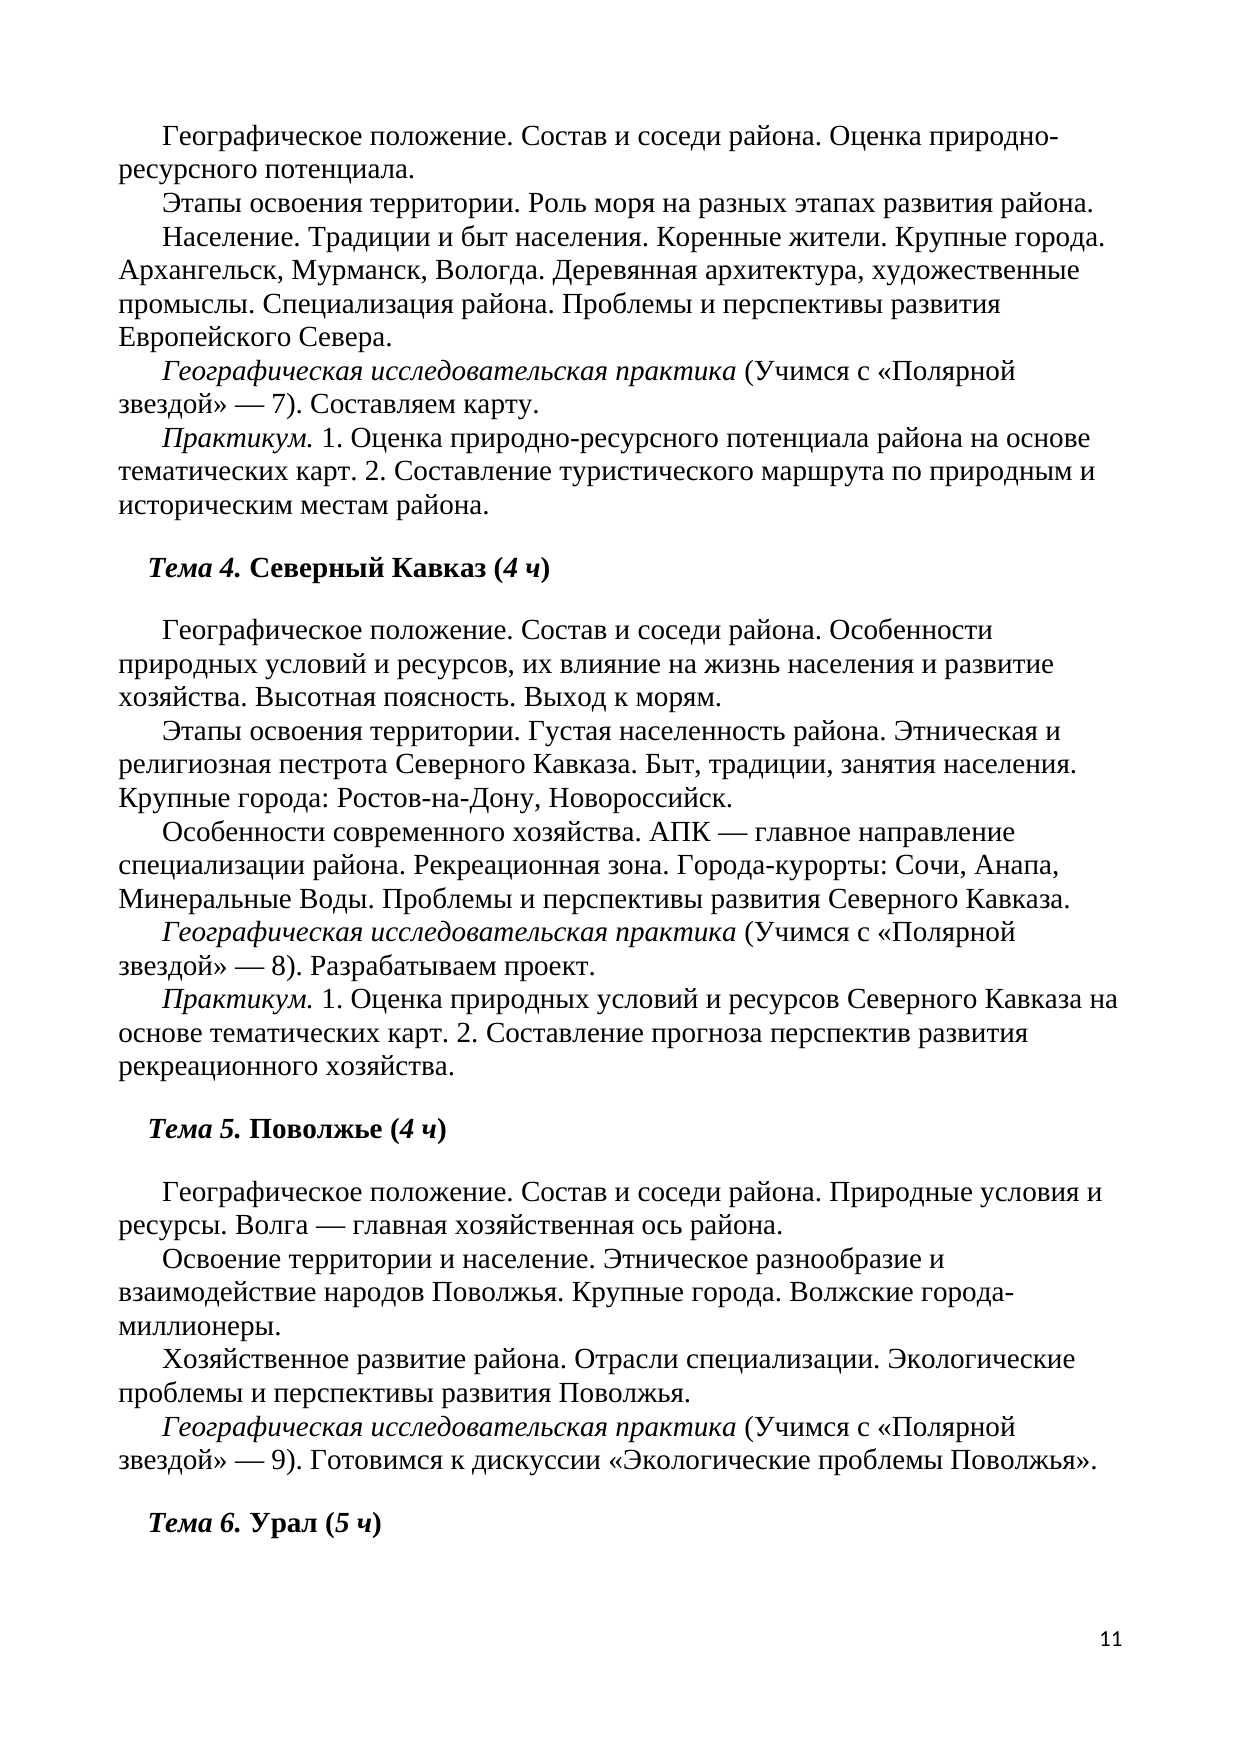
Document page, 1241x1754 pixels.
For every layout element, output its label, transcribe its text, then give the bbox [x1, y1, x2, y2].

text Географическое положение. Состав и соседи района. Особенности природных условий и ресурсов, их влияние на жизнь населения и развитие хозяйства. Высотная поясность. Выход к морям. Этапы освоения территории. Густая населенность района. Этническая и религиозная пестрота Северного Кавказа. Быт, традиции, занятия населения. Крупные города: Ростов-на-Дону, Новороссийск. Особенности современного хозяйства. АПК — главное направление специализации района. Рекреационная зона. Города-курорты: Сочи, Анапа, Минеральные Воды. Проблемы и перспективы развития Северного Кавказа. Географическая исследовательская практика (Учимся с «Полярной звездой» — 8). Разрабатываем проект. Практикум. 1. Оценка природных условий и ресурсов Северного Кавказа на основе тематических карт. 2. Составление прогноза перспектив развития рекреационного хозяйства. [118, 612, 1122, 1082]
text Географическое положение. Состав и соседи района. Природные условия и ресурсы. Волга — главная хозяйственная ось района. Освоение территории и население. Этническое разнообразие и взаимодействие народов Поволжья. Крупные города. Волжские города-миллионеры. Хозяйственное развитие района. Отрасли специализации. Экологические проблемы и перспективы развития Поволжья. Географическая исследовательская практика (Учимся с «Полярной звездой» — 9). Готовимся к дискуссии «Экологические проблемы Поволжья». [118, 1174, 1122, 1476]
text Тема 4. Северный Кавказ (4 ч) [118, 550, 1122, 583]
text Географическое положение. Состав и соседи района. Оценка природно-ресурсного потенциала. Этапы освоения территории. Роль моря на разных этапах развития района. Население. Традиции и быт населения. Коренные жители. Крупные города. Архангельск, Мурманск, Вологда. Деревянная архитектура, художественные промыслы. Специализация района. Проблемы и перспективы развития Европейского Севера. Географическая исследовательская практика (Учимся с «Полярной звездой» — 7). Составляем карту. Практикум. 1. Оценка природно-ресурсного потенциала района на основе тематических карт. 2. Составление туристического маршрута по природным и историческим местам района. [118, 118, 1122, 521]
text Тема 6. Урал (5 ч) [118, 1505, 1122, 1538]
text Тема 5. Поволжье (4 ч) [118, 1111, 1122, 1145]
